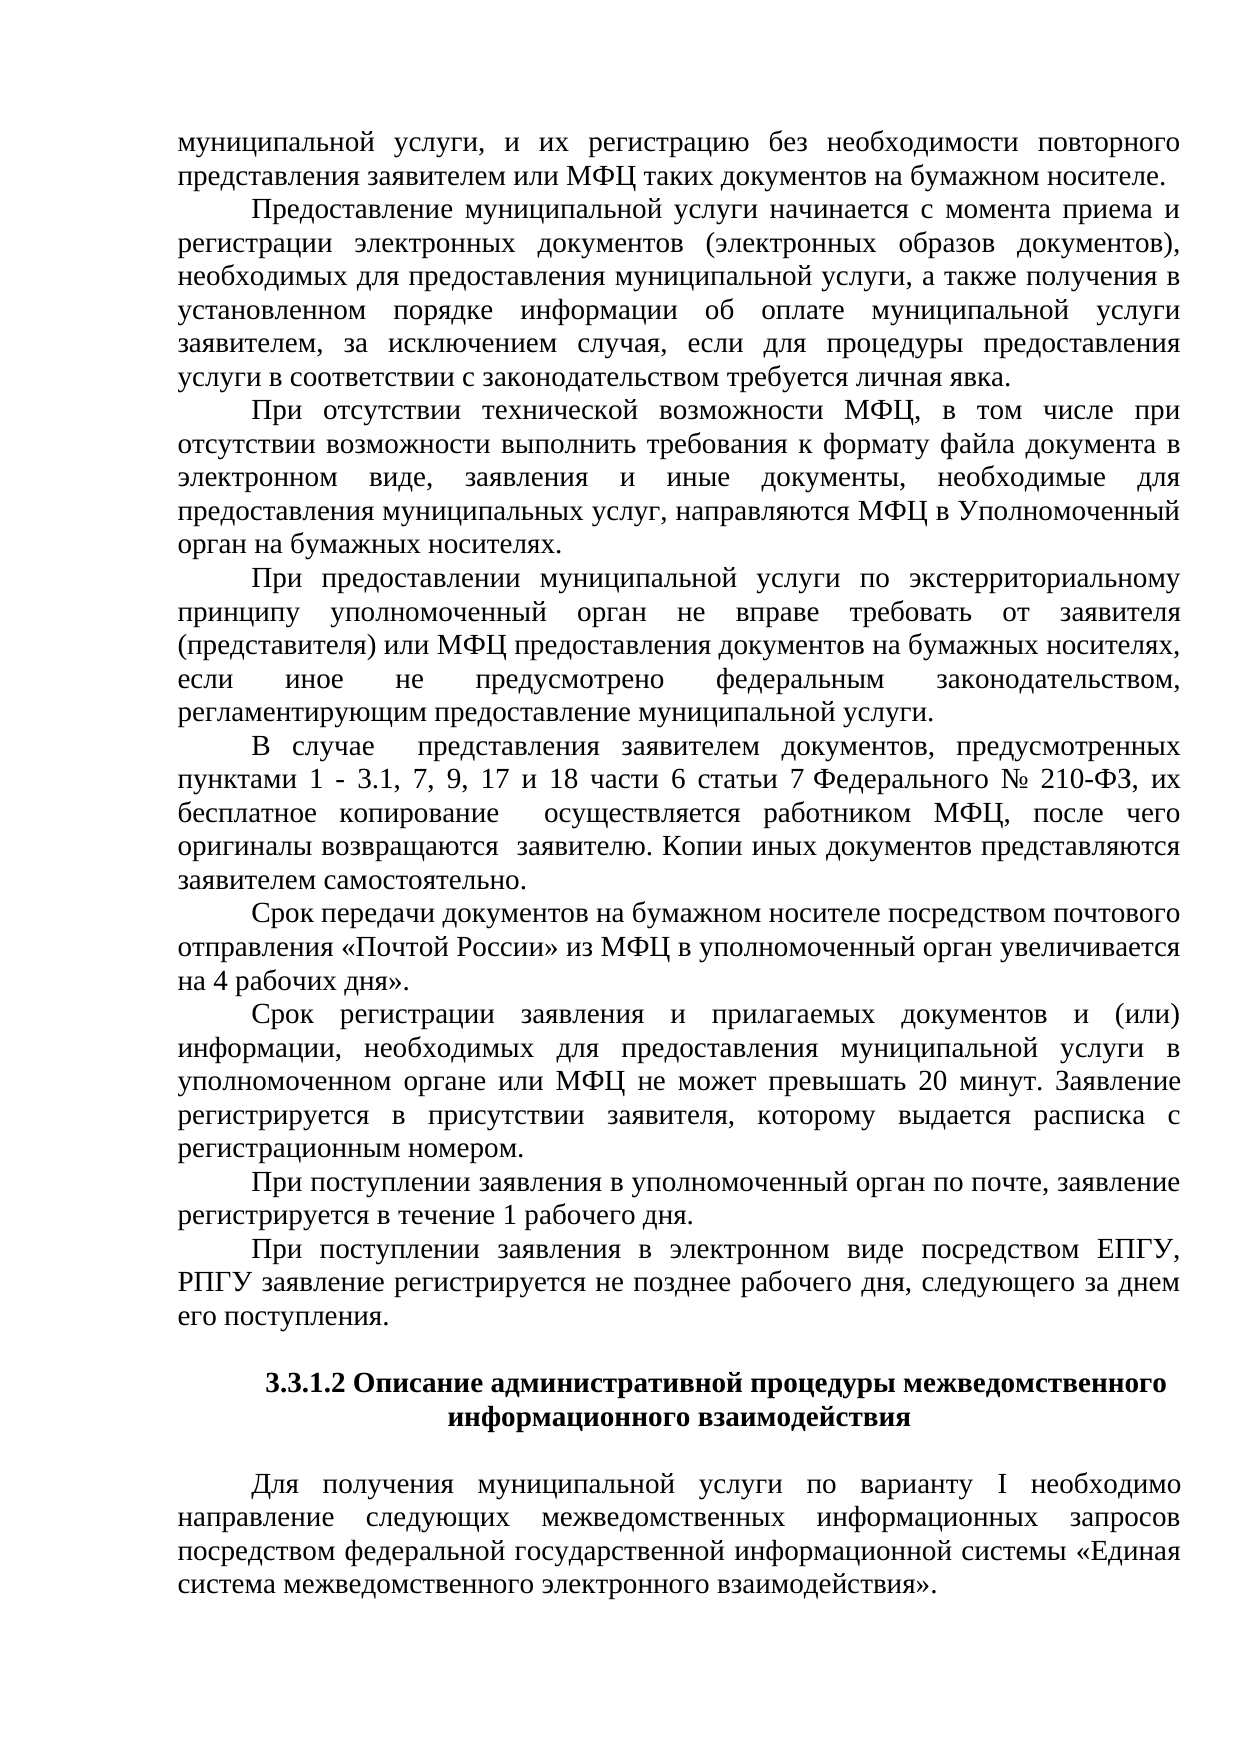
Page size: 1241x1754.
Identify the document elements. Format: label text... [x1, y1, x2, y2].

text При поступлении заявления в электронном виде посредством ЕПГУ, РПГУ заявление регистрируется не позднее рабочего дня, следующего за днем его поступления. [177, 1231, 1181, 1332]
text При предоставлении муниципальной услуги по экстерриториальному принципу уполномоченный орган не вправе требовать от заявителя (представителя) или МФЦ предоставления документов на бумажных носителях, если иное не предусмотрено федеральным законодательством, регламентирующим предоставление муниципальной услуги. [177, 560, 1181, 728]
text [177, 124, 1181, 191]
text 3.3.1.2 Описание административной процедуры межведомственного информационного взаимодействия [177, 1365, 1181, 1432]
text Предоставление муниципальной услуги начинается с момента приема и регистрации электронных документов (электронных образов документов), необходимых для предоставления муниципальной услуги, а также получения в установленном порядке информации об оплате муниципальной услуги заявителем, за исключением случая, если для процедуры предоставления услуги в соответствии с законодательством требуется личная явка. [177, 191, 1181, 392]
text При отсутствии технической возможности МФЦ, в том числе при отсутствии возможности выполнить требования к формату файла документа в электронном виде, заявления и иные документы, необходимые для предоставления муниципальных услуг, направляются МФЦ в Уполномоченный орган на бумажных носителях. [177, 392, 1181, 560]
text Срок передачи документов на бумажном носителе посредством почтового отправления «Почтой России» из МФЦ в уполномоченный орган увеличивается на 4 рабочих дня». [177, 896, 1181, 996]
text В случае представления заявителем документов, предусмотренных пунктами 1 - 3.1, 7, 9, 17 и 18 части 6 статьи 7 Федерального № 210-ФЗ, их бесплатное копирование осуществляется работником МФЦ, после чего оригиналы возвращаются заявителю. Копии иных документов представляются заявителем самостоятельно. [177, 728, 1181, 896]
text Для получения муниципальной услуги по варианту I необходимо направление следующих межведомственных информационных запросов посредством федеральной государственной информационной системы «Единая система межведомственного электронного взаимодействия». [177, 1466, 1181, 1600]
text При поступлении заявления в уполномоченный орган по почте, заявление регистрируется в течение 1 рабочего дня. [177, 1164, 1181, 1231]
text Срок регистрации заявления и прилагаемых документов и (или) информации, необходимых для предоставления муниципальной услуги в уполномоченном органе или МФЦ не может превышать 20 минут. Заявление регистрируется в присутствии заявителя, которому выдается расписка с регистрационным номером. [177, 996, 1181, 1164]
